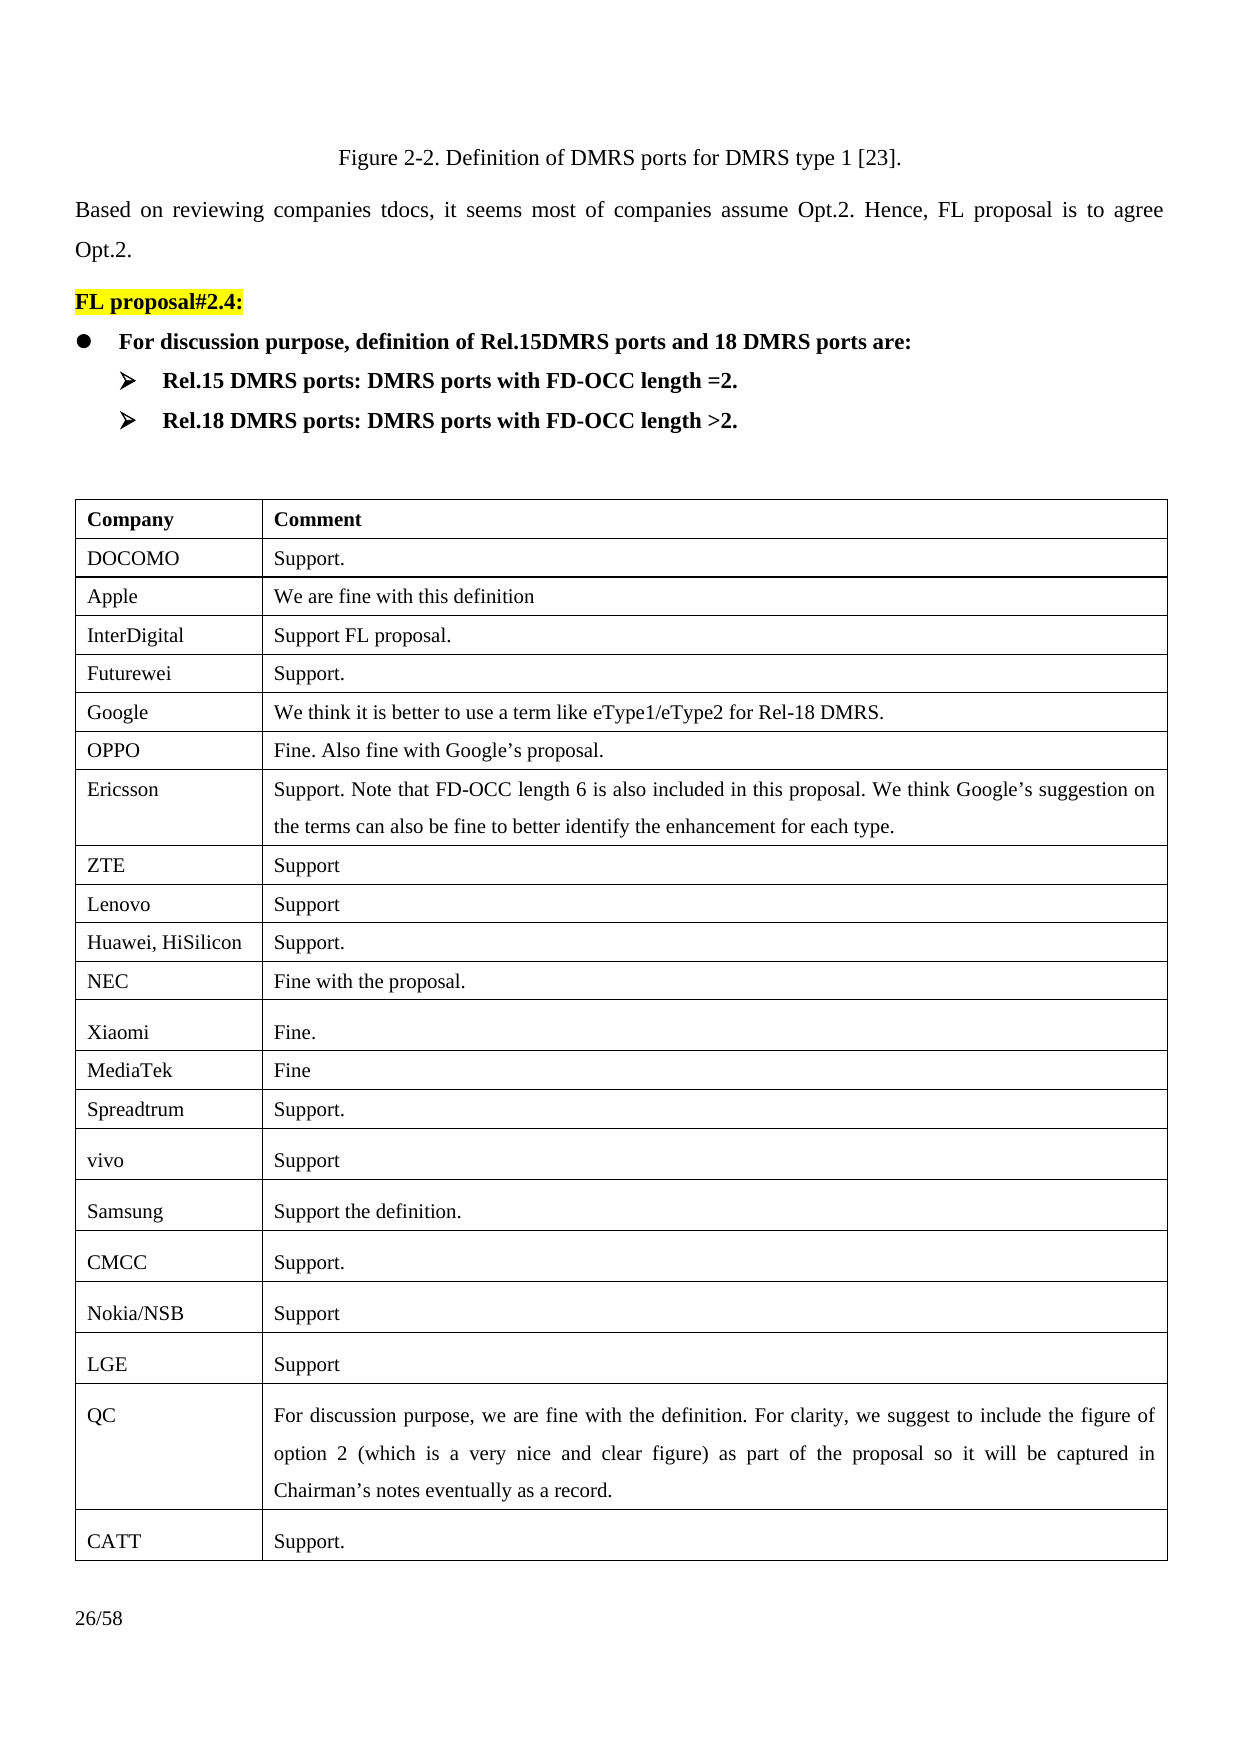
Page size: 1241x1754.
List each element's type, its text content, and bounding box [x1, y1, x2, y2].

table_cell Spreadtrum [76, 1090, 262, 1127]
table_cell For discussion purpose, we are fine with the definition. For clarity, we suggest to include the figure of option 2 (which is a very nice and clear figure) as part of the proposal so it will be captured in Chairman’s notes eventually as a record. [263, 1384, 1167, 1509]
table_cell Support. [263, 1090, 1167, 1127]
table_cell Support. [263, 655, 1167, 692]
table_cell MediaTek [76, 1051, 262, 1089]
table_cell QC [76, 1384, 262, 1509]
list Rel.18 DMRS ports: DMRS ports with FD-OCC length >2. [119, 402, 1165, 439]
table_cell Fine [263, 1051, 1167, 1089]
table_cell Support [263, 846, 1167, 884]
table_cell Apple [76, 578, 262, 615]
table_cell Ericsson [76, 770, 262, 845]
table_cell Support. [263, 539, 1167, 576]
list For discussion purpose, definition of Rel.15DMRS ports and 18 DMRS ports are: [75, 322, 1165, 360]
table_cell Support [263, 1282, 1167, 1332]
table_cell ZTE [76, 846, 262, 884]
table_cell Support [263, 1129, 1167, 1178]
table_cell Huawei, HiSilicon [76, 923, 262, 961]
table_cell Support. [263, 923, 1167, 961]
table_cell We think it is better to use a term like eType1/eType2 for Rel-18 DMRS. [263, 693, 1167, 731]
table_cell Lenovo [76, 885, 262, 922]
table_cell CATT [76, 1510, 262, 1560]
table_cell vivo [76, 1129, 262, 1178]
table_cell Support. [263, 1231, 1167, 1281]
table_cell Nokia/NSB [76, 1282, 262, 1332]
table_cell Support. Note that FD-OCC length 6 is also included in this proposal. We think Google’s suggestion on the terms can also be fine to better identify the enhancement for each type. [263, 770, 1167, 845]
table_cell We are fine with this definition [263, 578, 1167, 615]
list Rel.15 DMRS ports: DMRS ports with FD-OCC length =2. [119, 362, 1165, 399]
text Figure 2-2. Definition of DMRS ports for DMRS type 1 [23]. [75, 138, 1165, 176]
table_cell Support [263, 885, 1167, 922]
table_cell Support. [263, 1510, 1167, 1560]
table_cell NEC [76, 962, 262, 999]
table_header Comment [263, 500, 1167, 538]
table_cell Fine. [263, 1000, 1167, 1050]
table_cell LGE [76, 1333, 262, 1383]
table_cell InterDigital [76, 616, 262, 653]
table_cell DOCOMO [76, 539, 262, 576]
table_cell Fine with the proposal. [263, 962, 1167, 999]
table_cell Xiaomi [76, 1000, 262, 1050]
table_header Company [76, 500, 262, 538]
table_cell Support [263, 1333, 1167, 1383]
table_cell Support FL proposal. [263, 616, 1167, 653]
text Based on reviewing companies tdocs, it seems most of companies assume Opt.2. Hence, FL proposal is to agree Opt.2. [75, 190, 1165, 268]
table_cell OPPO [76, 732, 262, 769]
table_cell Futurewei [76, 655, 262, 692]
text FL proposal#2.4: [75, 283, 1165, 320]
table_cell Google [76, 693, 262, 731]
table_cell Support the definition. [263, 1180, 1167, 1229]
table_cell CMCC [76, 1231, 262, 1281]
table_cell Samsung [76, 1180, 262, 1229]
table_cell Fine. Also fine with Google’s proposal. [263, 732, 1167, 769]
